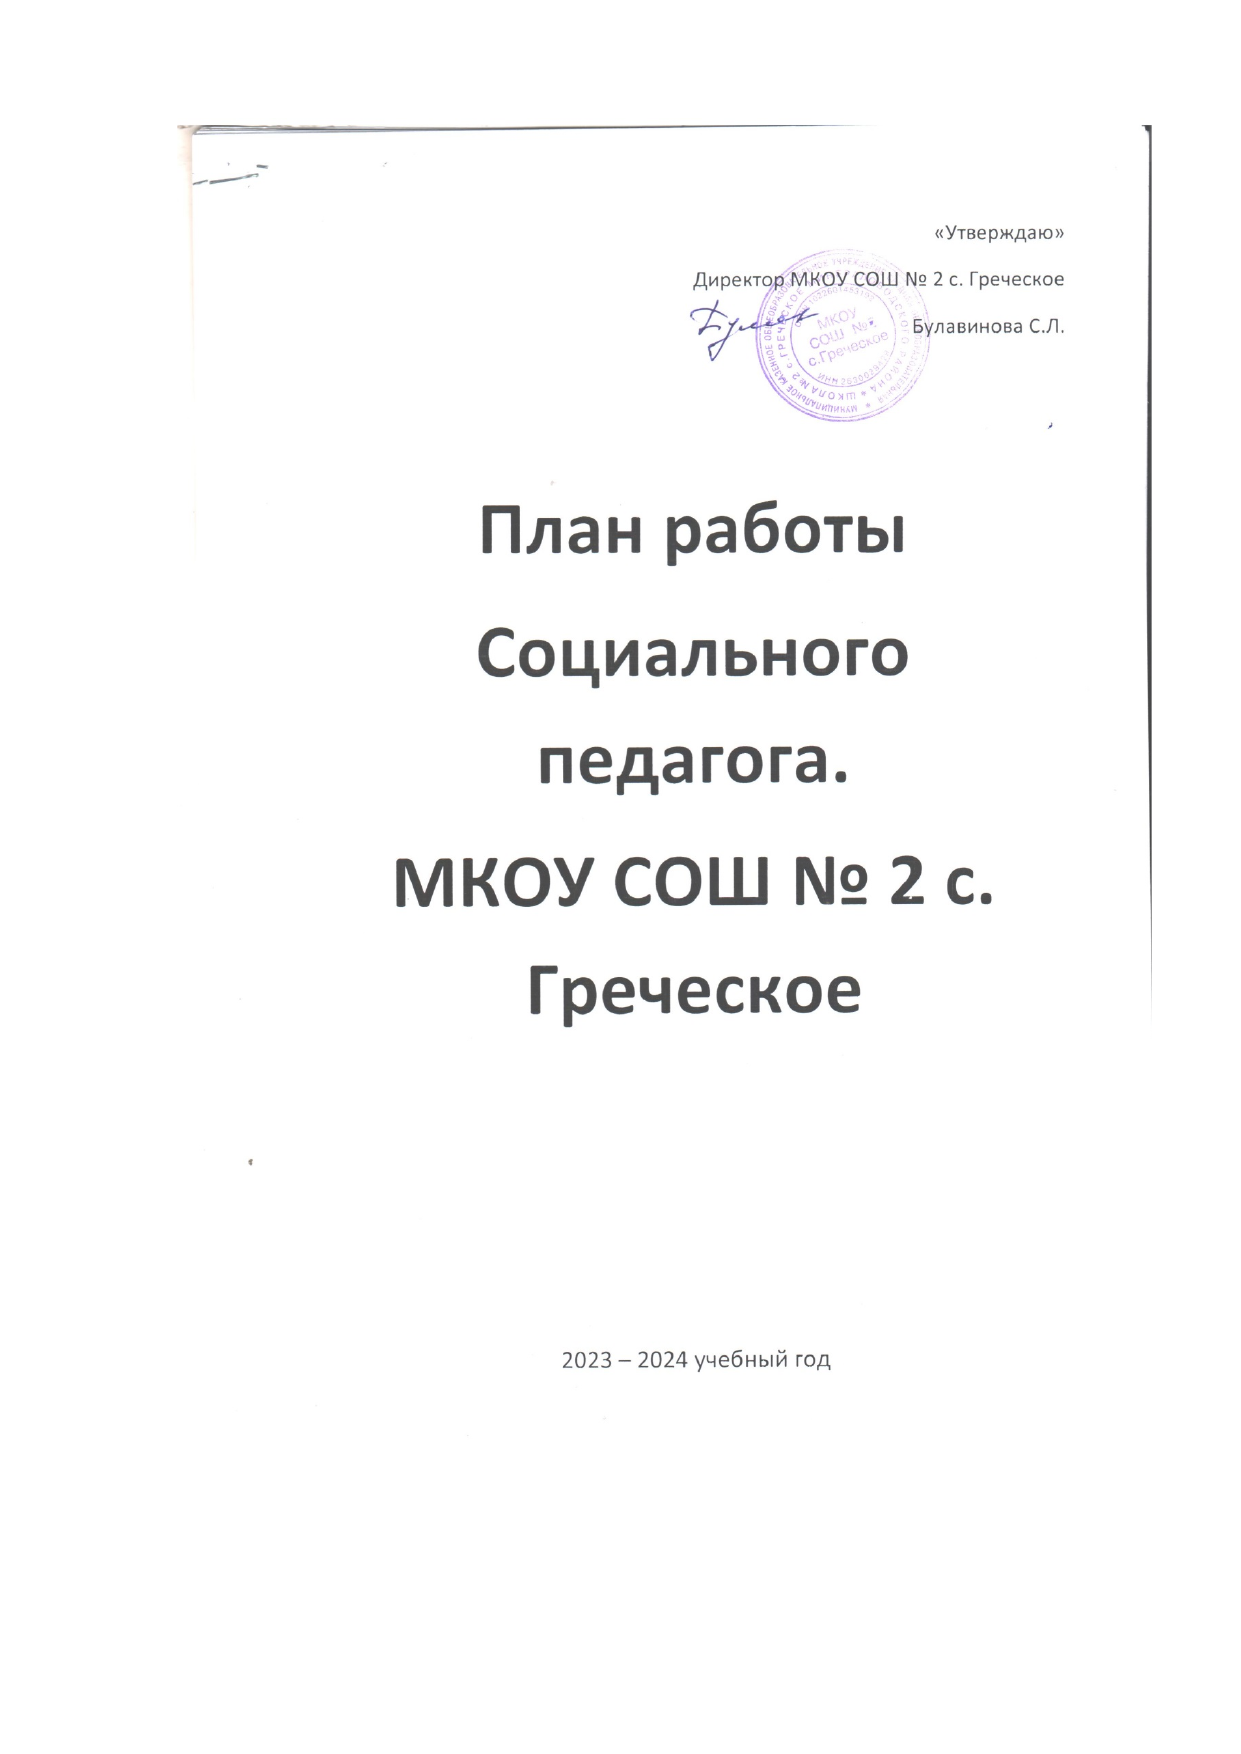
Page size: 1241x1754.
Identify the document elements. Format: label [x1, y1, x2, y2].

picture [177, 118, 1152, 1456]
